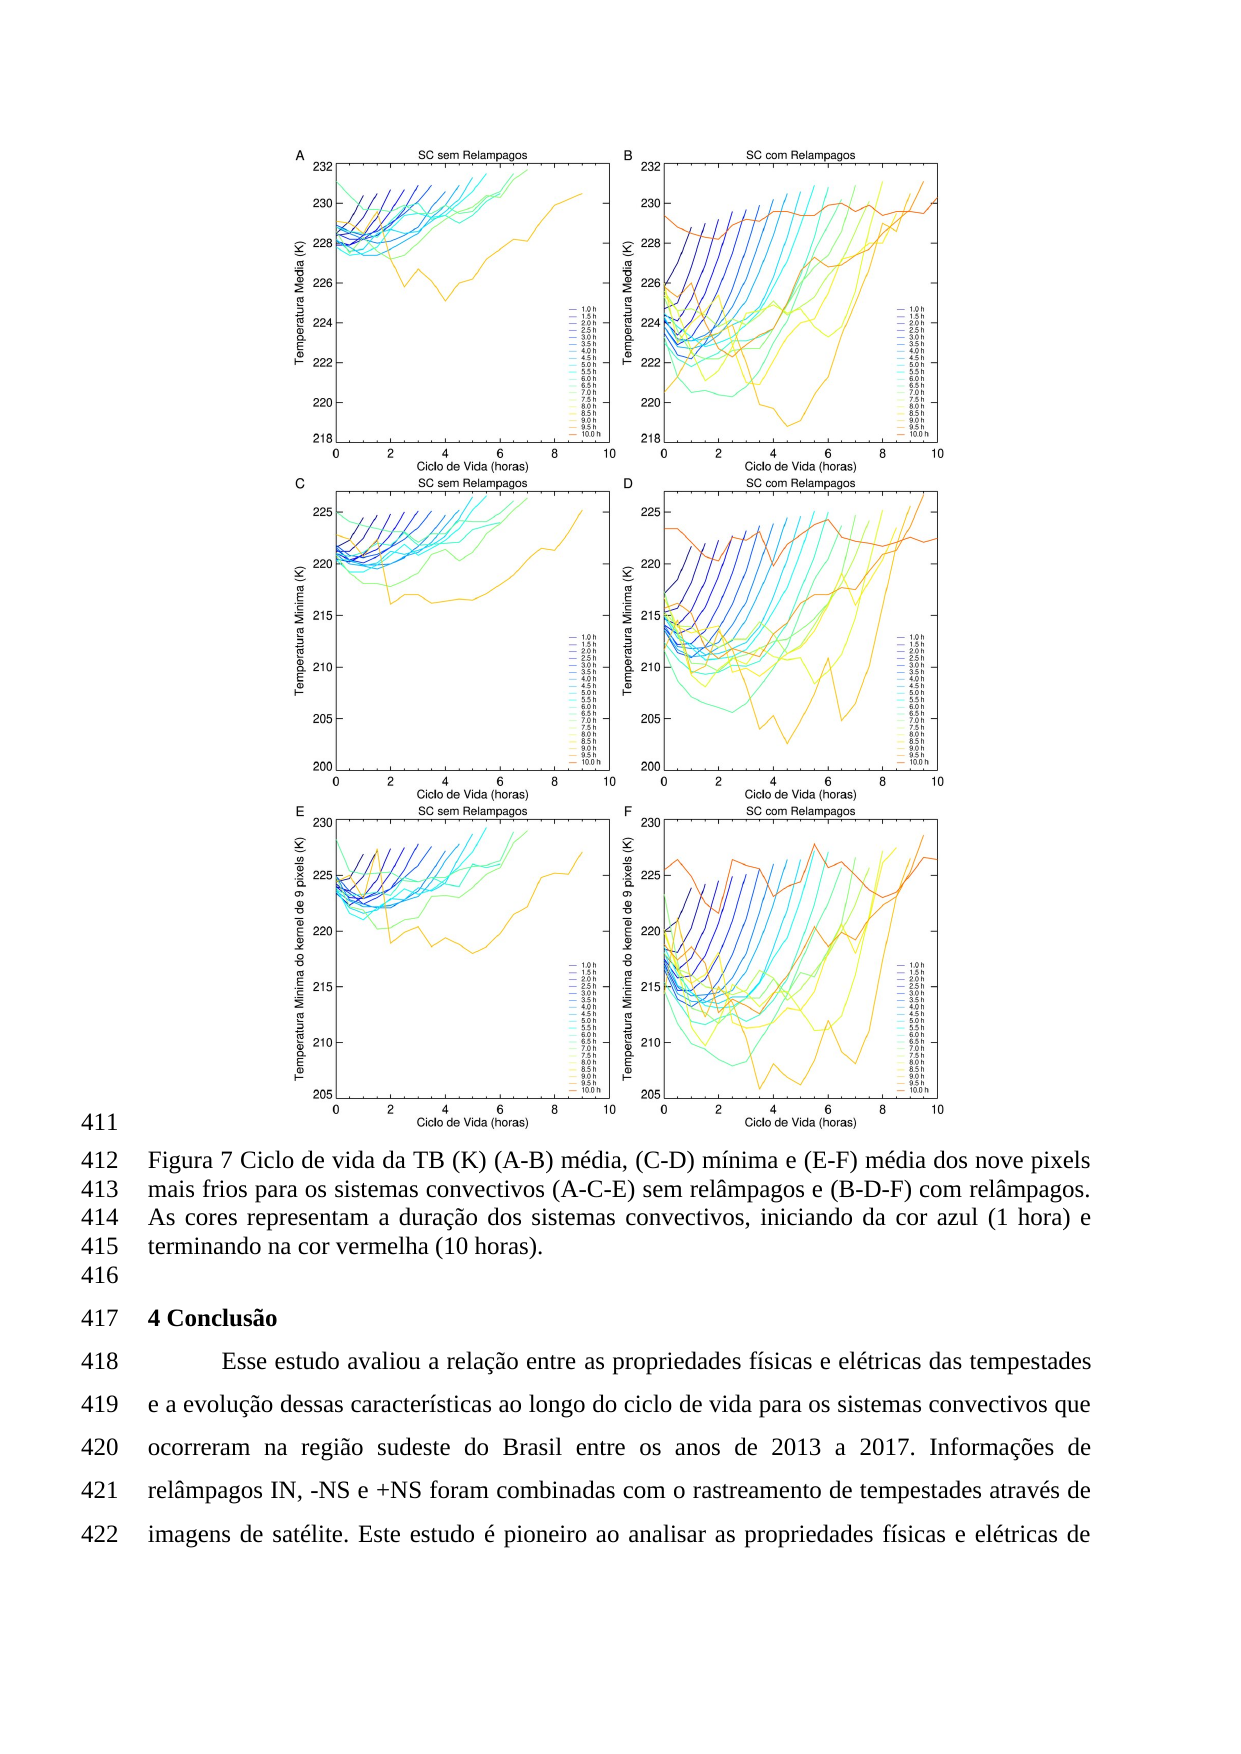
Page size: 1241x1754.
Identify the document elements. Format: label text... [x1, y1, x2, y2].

text Figura 7 Ciclo de vida da TB (K) (A-B) média, (C-D) mínima e (E-F) média dos nove pixels mais frios para os sistemas convectivos (A-C-E) sem relâmpagos e (B-D-F) com relâmpagos. As cores representam a duração dos sistemas convectivos, iniciando da cor azul (1 hora) e terminando na cor vermelha (10 horas). [148, 1145, 1092, 1260]
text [148, 1346, 1092, 1547]
text 4 Conclusão [148, 1303, 1092, 1332]
picture [292, 147, 948, 1131]
